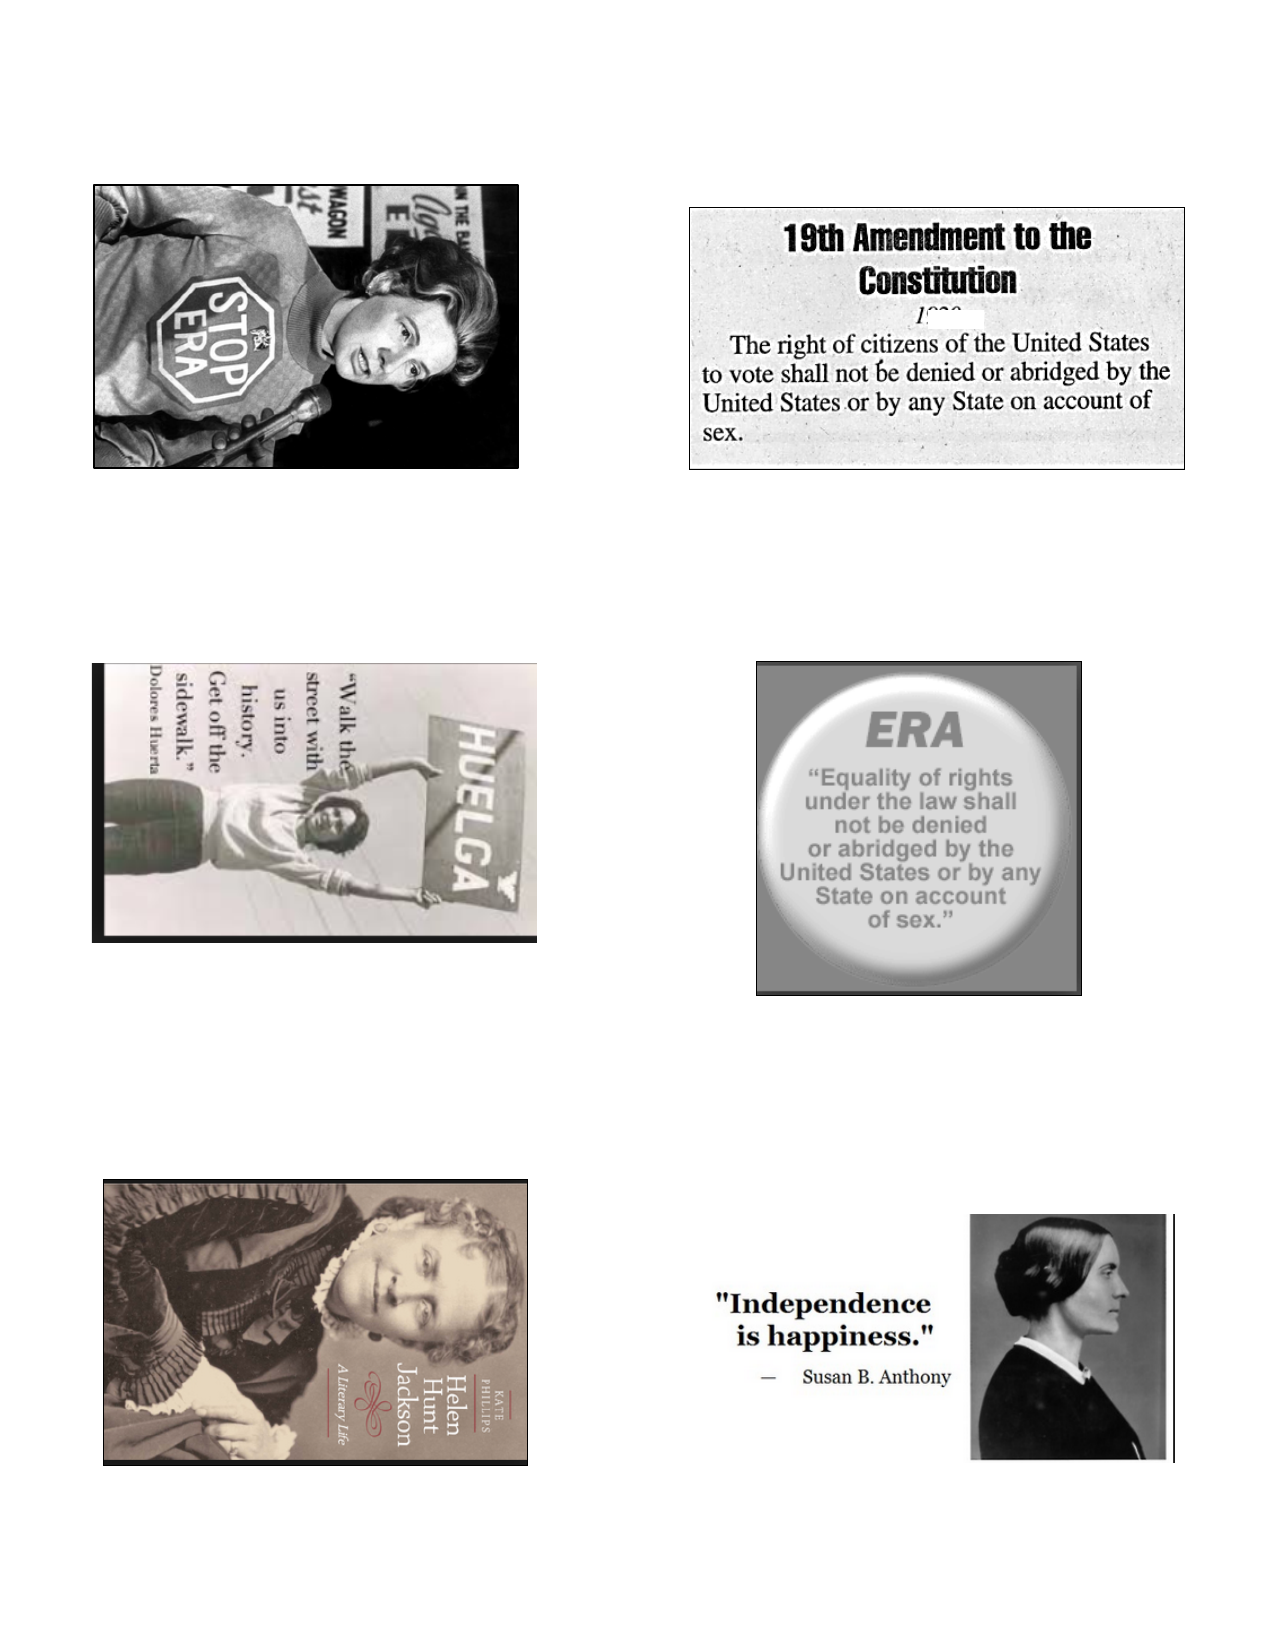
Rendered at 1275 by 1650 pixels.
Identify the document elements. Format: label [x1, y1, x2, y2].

picture [690, 208, 1184, 469]
picture [757, 662, 1081, 995]
picture [104, 1180, 527, 1465]
picture [91, 663, 537, 943]
picture [691, 1214, 1175, 1463]
picture [95, 186, 517, 467]
